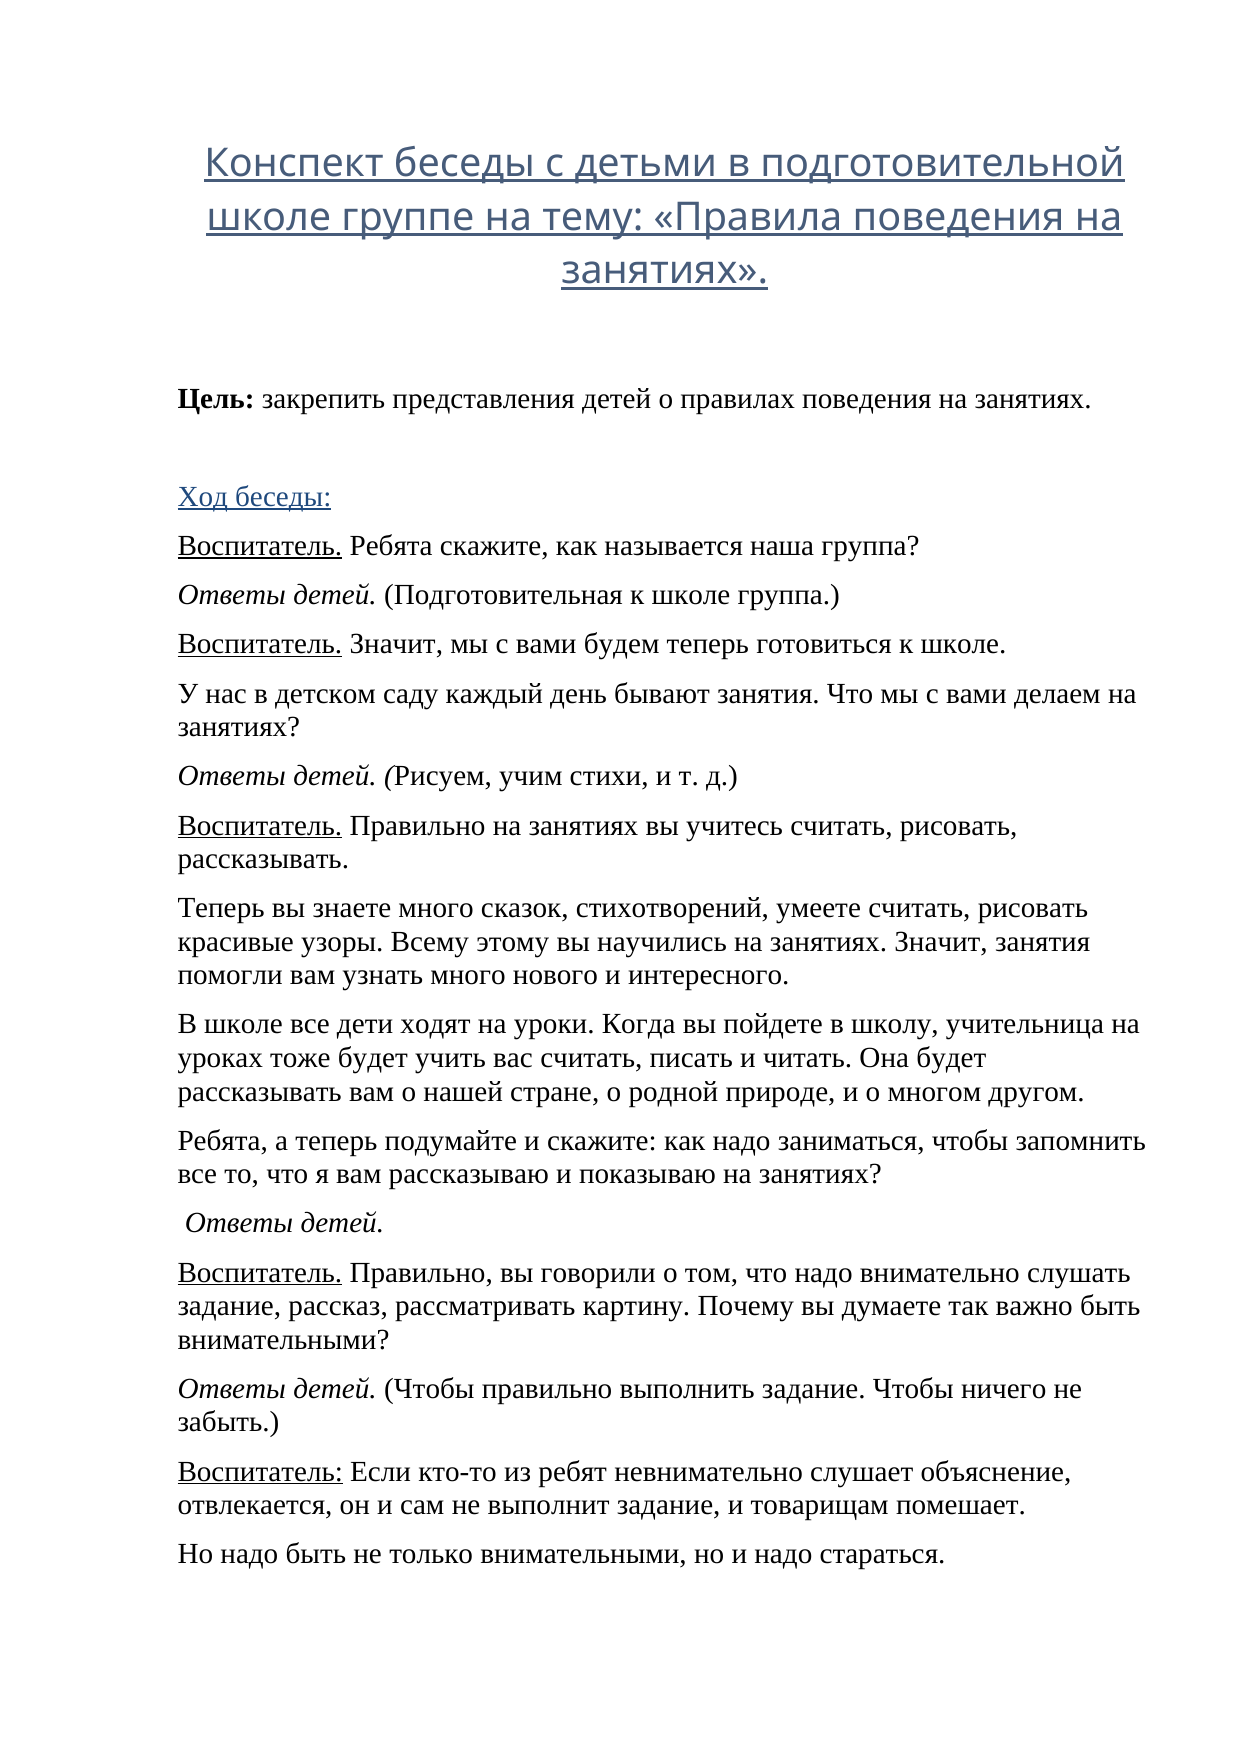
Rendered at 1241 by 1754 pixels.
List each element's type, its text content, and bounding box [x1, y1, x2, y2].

text Ответы детей. [177, 1206, 1152, 1239]
text Воспитатель: Если кто-то из ребят невнимательно слушает объяснение, отвлекается, он и сам не выполнит задание, и товарищам помешает. [177, 1454, 1152, 1521]
text Ответы детей. (Подготовительная к школе группа.) [177, 577, 1152, 611]
text Ход беседы: [177, 479, 1152, 513]
text В школе все дети ходят на уроки. Когда вы пойдете в школу, учительница на уроках тоже будет учить вас считать, писать и читать. Она будет рассказывать вам о нашей стране, о родной природе, и о многом другом. [177, 1007, 1152, 1107]
text Воспитатель. Ребята скажите, как называется наша группа? [177, 528, 1152, 562]
text Ответы детей. (Рисуем, учим стихи, и т. д.) [177, 758, 1152, 792]
text Воспитатель. Правильно, вы говорили о том, что надо внимательно слушать задание, рассказ, рассматривать картину. Почему вы думаете так важно быть внимательными? [177, 1255, 1152, 1355]
text У нас в детском саду каждый день бывают занятия. Что мы с вами делаем на занятиях? [177, 676, 1152, 743]
text Ответы детей. (Чтобы правильно выполнить задание. Чтобы ничего не забыть.) [177, 1371, 1152, 1438]
text Ребята, а теперь подумайте и скажите: как надо заниматься, чтобы запомнить все то, что я вам рассказываю и показываю на занятиях? [177, 1123, 1152, 1190]
text Воспитатель. Правильно на занятиях вы учитесь считать, рисовать, рассказывать. [177, 808, 1152, 875]
text Конспект беседы с детьми в подготовительной школе группе на тему: «Правила поведения на занятиях». [177, 134, 1152, 296]
text Воспитатель. Значит, мы с вами будем теперь готовиться к школе. [177, 627, 1152, 660]
text Теперь вы знаете много сказок, стихотворений, умеете считать, рисовать красивые узоры. Всему этому вы научились на занятиях. Значит, занятия помогли вам узнать много нового и интересного. [177, 890, 1152, 991]
text Но надо быть не только внимательными, но и надо стараться. [177, 1536, 1152, 1570]
text Цель: закрепить представления детей о правилах поведения на занятиях. [177, 381, 1152, 414]
